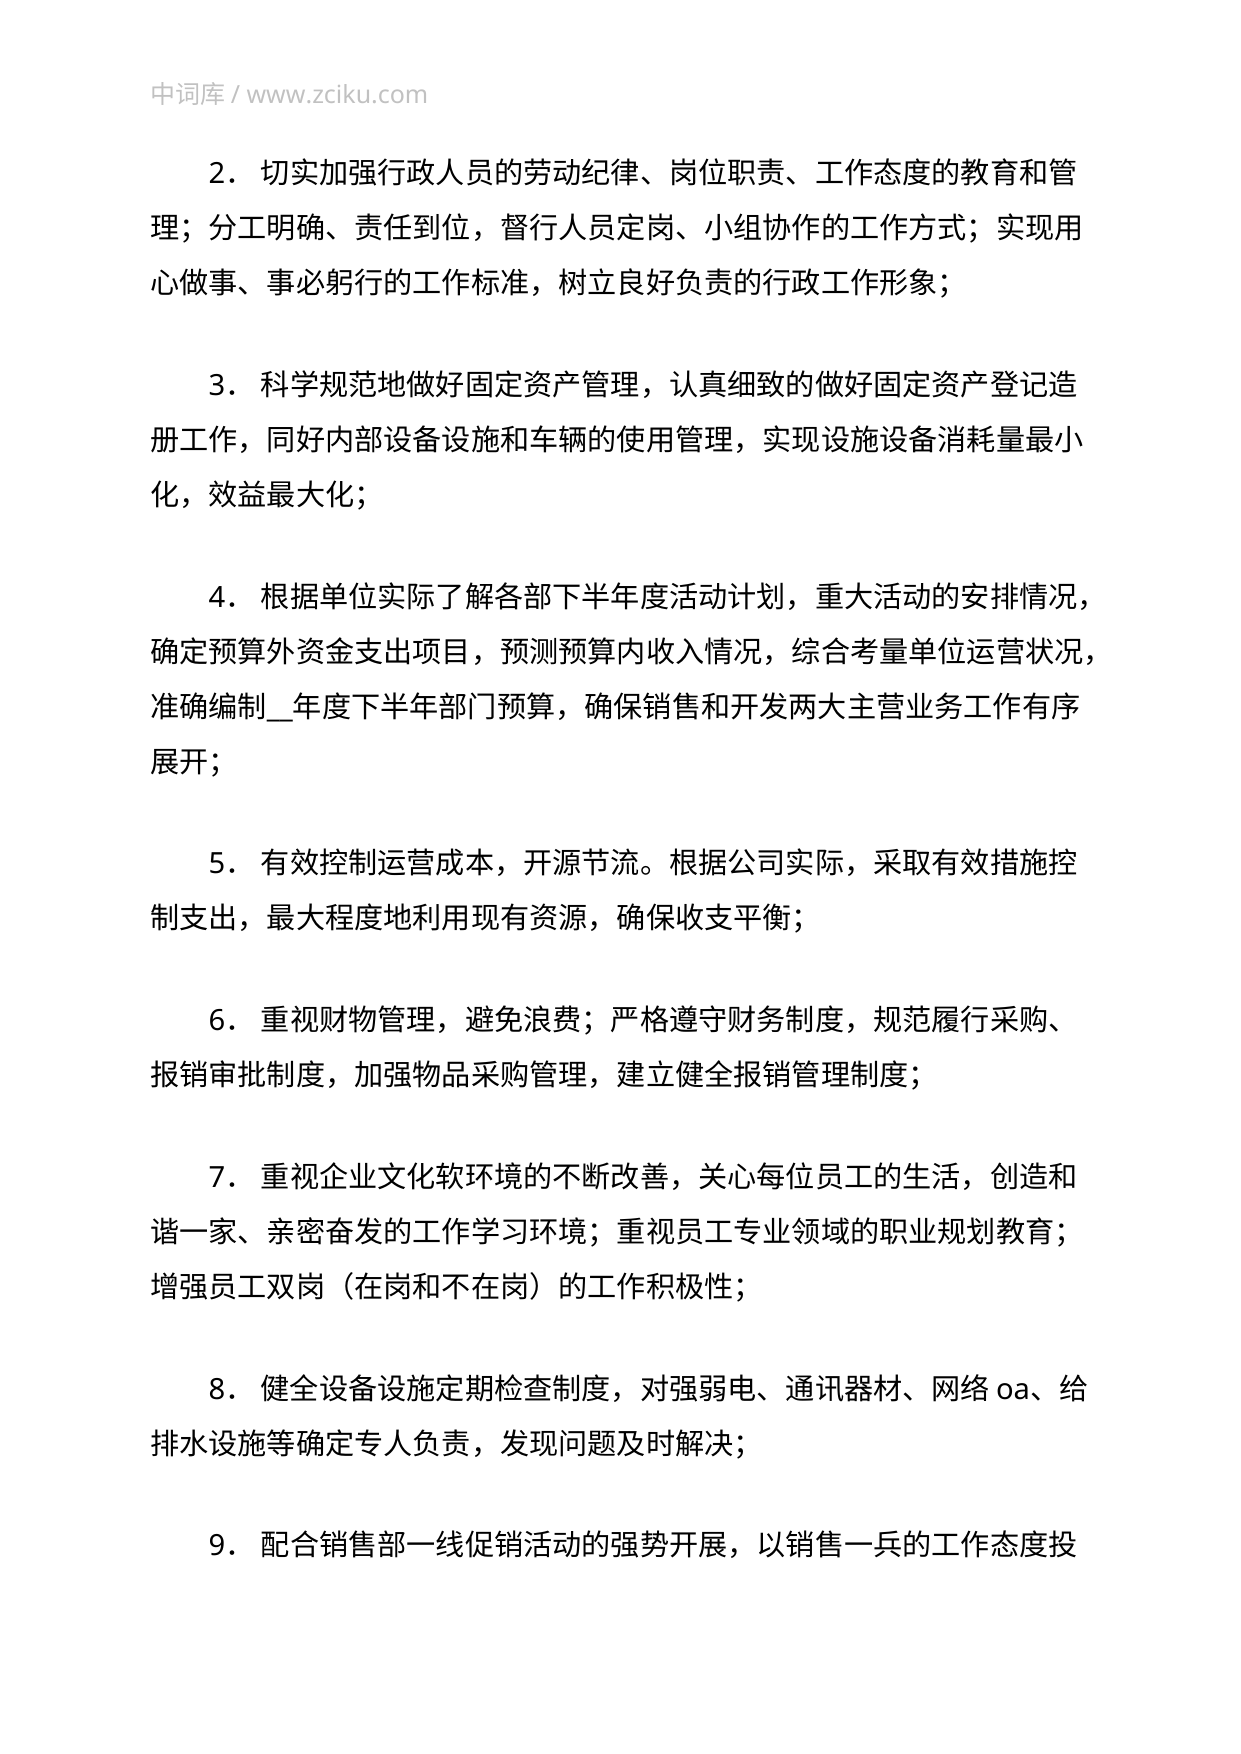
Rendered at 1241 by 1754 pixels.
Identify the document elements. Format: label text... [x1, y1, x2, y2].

text 6． 重视财物管理，避免浪费；严格遵守财务制度，规范履行采购、报销审批制度，加强物品采购管理，建立健全报销管理制度； [150, 997, 1090, 1094]
text 2． 切实加强行政人员的劳动纪律、岗位职责、工作态度的教育和管理；分工明确、责任到位，督行人员定岗、小组协作的工作方式；实现用心做事、事必躬行的工作标准，树立良好负责的行政工作形象； [150, 150, 1090, 302]
text 7． 重视企业文化软环境的不断改善，关心每位员工的生活，创造和谐一家、亲密奋发的工作学习环境；重视员工专业领域的职业规划教育；增强员工双岗（在岗和不在岗）的工作积极性； [150, 1153, 1090, 1306]
text 5． 有效控制运营成本，开源节流。根据公司实际，采取有效措施控制支出，最大程度地利用现有资源，确保收支平衡； [150, 840, 1090, 937]
text 8． 健全设备设施定期检查制度，对强弱电、通讯器材、网络oa、给排水设施等确定专人负责，发现问题及时解决； [150, 1365, 1090, 1462]
text 3． 科学规范地做好固定资产管理，认真细致的做好固定资产登记造册工作，同好内部设备设施和车辆的使用管理，实现设施设备消耗量最小化，效益最大化； [150, 362, 1090, 514]
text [150, 1522, 1090, 1564]
text 4． 根据单位实际了解各部下半年度活动计划，重大活动的安排情况，确定预算外资金支出项目，预测预算内收入情况，综合考量单位运营状况，准确编制__年度下半年部门预算，确保销售和开发两大主营业务工作有序展开； [150, 573, 1090, 781]
